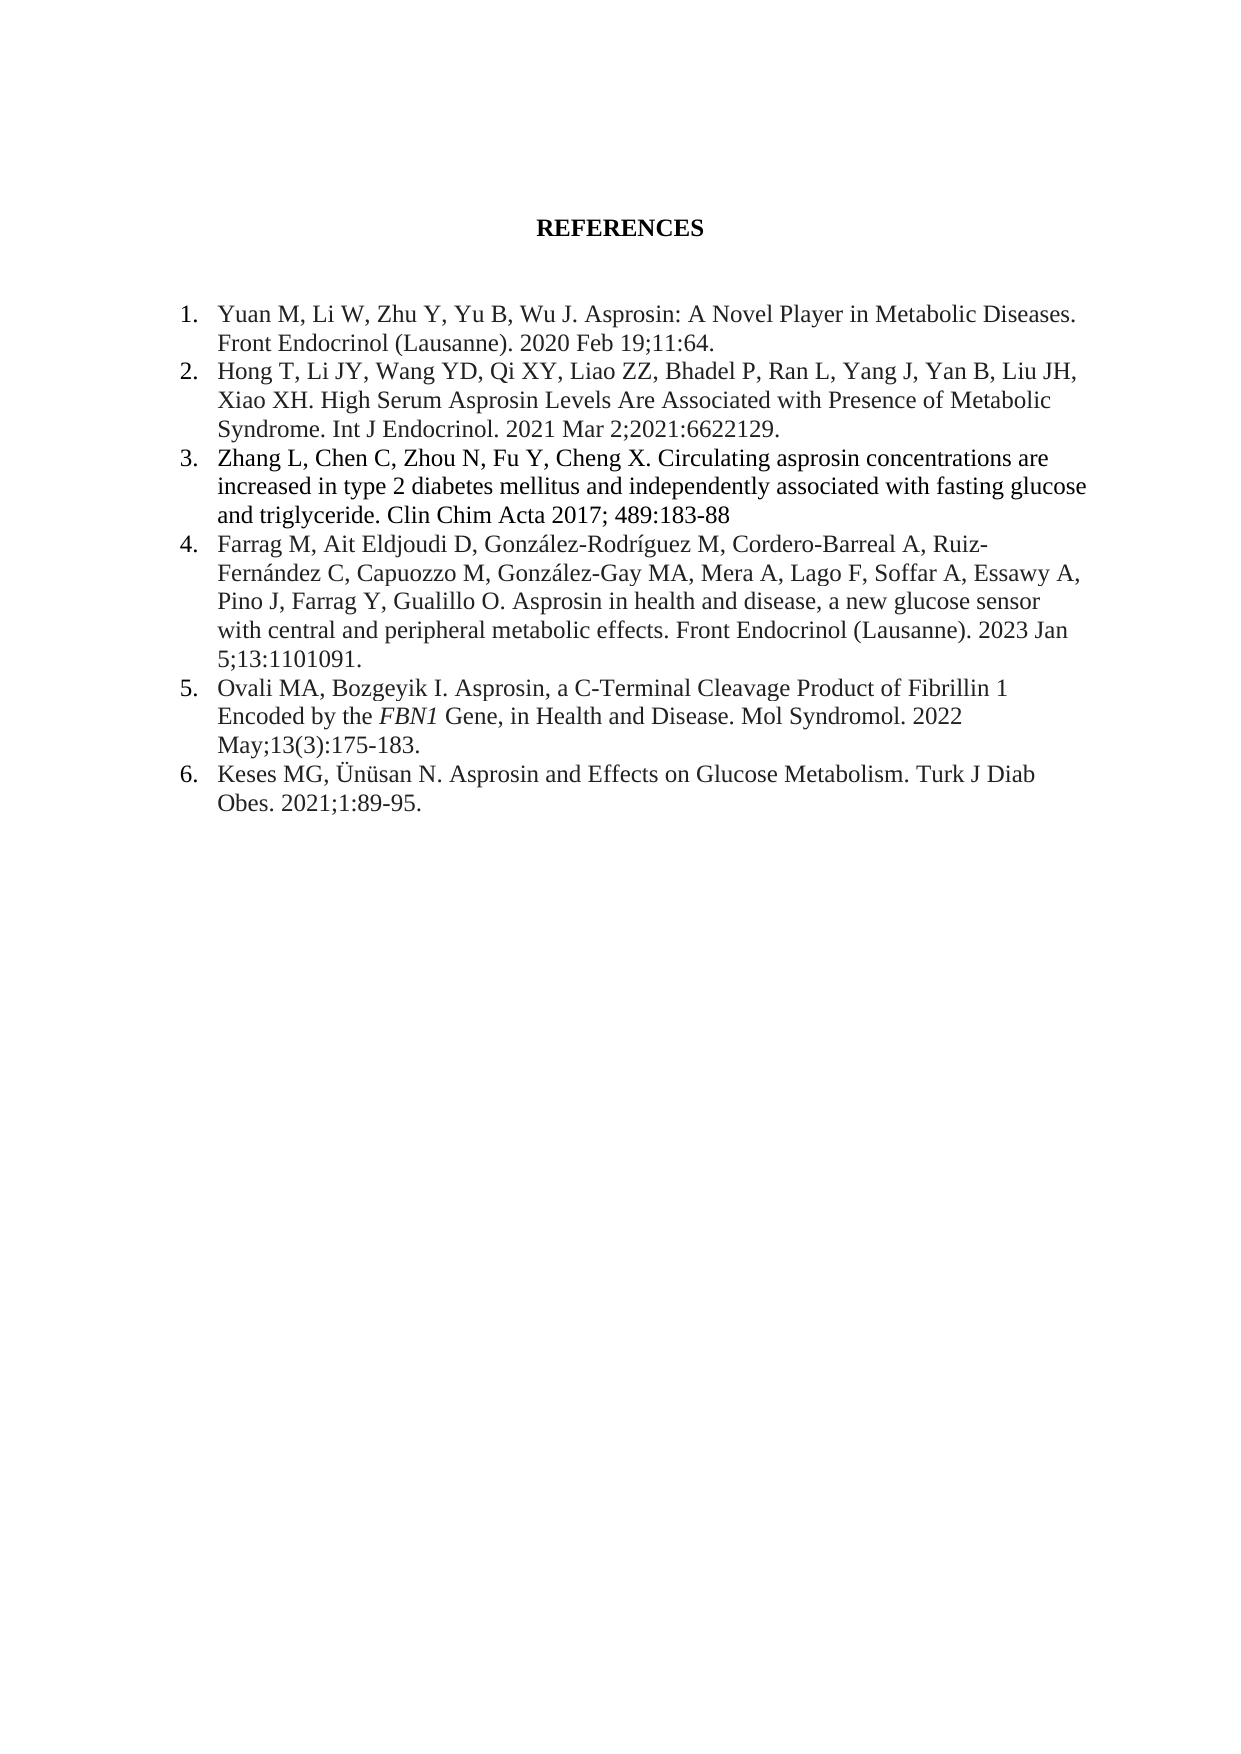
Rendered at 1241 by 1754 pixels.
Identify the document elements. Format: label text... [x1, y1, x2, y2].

list Farrag M, Ait Eldjoudi D, González-Rodríguez M, Cordero-Barreal A, Ruiz-Fernández C, Capuozzo M, González-Gay MA, Mera A, Lago F, Soffar A, Essawy A, Pino J, Farrag Y, Gualillo O. Asprosin in health and disease, a new glucose sensor with central and peripheral metabolic effects. Front Endocrinol (Lausanne). 2023 Jan 5;13:1101091. [362, 529, 1090, 673]
text REFERENCES [150, 213, 1090, 241]
list Ovali MA, Bozgeyik I. Asprosin, a C-Terminal Cleavage Product of Fibrillin 1 Encoded by the FBN1 Gene, in Health and Disease. Mol Syndromol. 2022 May;13(3):175-183. [421, 673, 1090, 759]
list Keses MG, Ünüsan N. Asprosin and Effects on Glucose Metabolism. Turk J Diab Obes. 2021;1:89-95. [422, 759, 1090, 816]
list Yuan M, Li W, Zhu Y, Yu B, Wu J. Asprosin: A Novel Player in Metabolic Diseases. Front Endocrinol (Lausanne). 2020 Feb 19;11:64. [715, 299, 1090, 356]
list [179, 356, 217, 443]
list Zhang L, Chen C, Zhou N, Fu Y, Cheng X. Circulating asprosin concentrations are increased in type 2 diabetes mellitus and independently associated with fasting glucose and triglyceride. Clin Chim Acta 2017; 489:183-88 [179, 443, 1090, 529]
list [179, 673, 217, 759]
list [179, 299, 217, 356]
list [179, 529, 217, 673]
list Hong T, Li JY, Wang YD, Qi XY, Liao ZZ, Bhadel P, Ran L, Yang J, Yan B, Liu JH, Xiao XH. High Serum Asprosin Levels Are Associated with Presence of Metabolic Syndrome. Int J Endocrinol. 2021 Mar 2;2021:6622129. [780, 356, 1090, 443]
